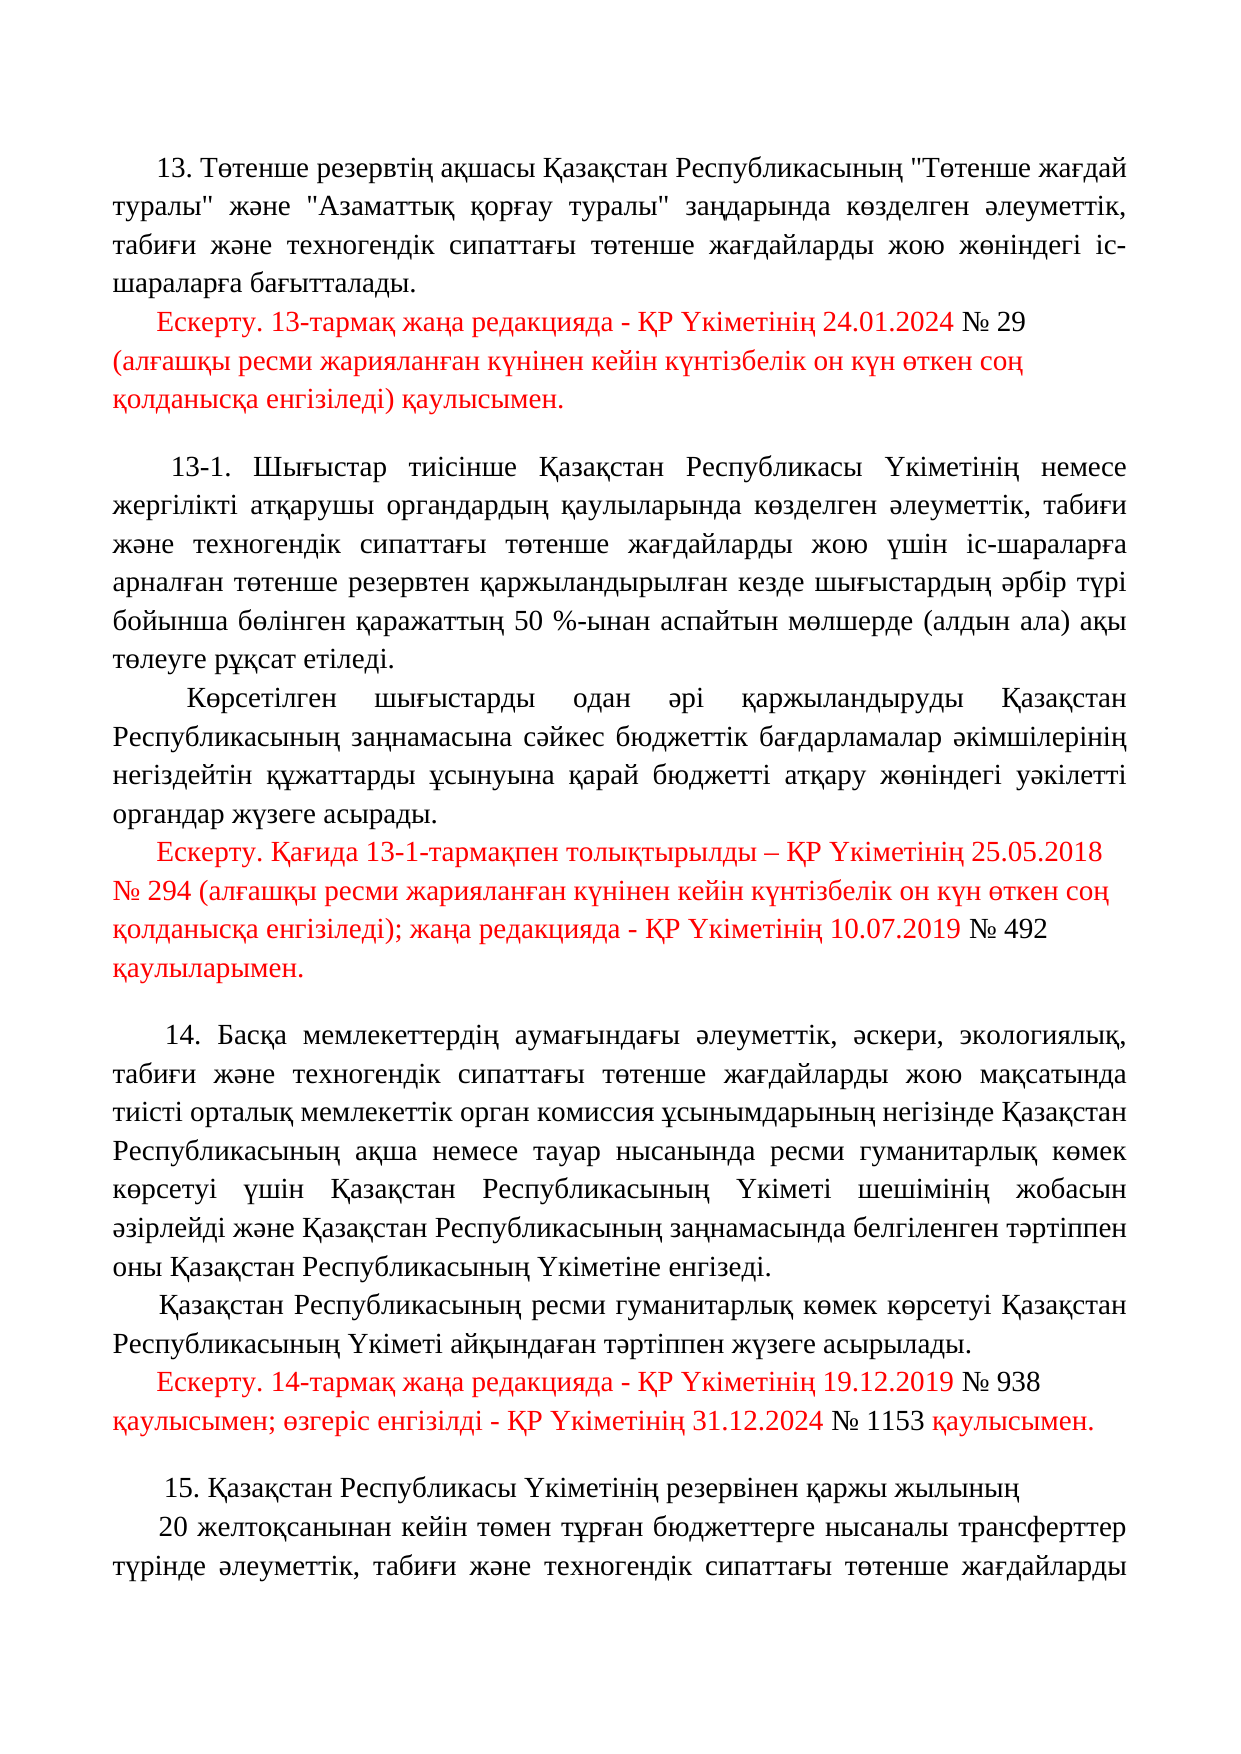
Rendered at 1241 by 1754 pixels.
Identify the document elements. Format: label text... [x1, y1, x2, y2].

text Ескерту. Қағида 13-1-тармақпен толықтырылды – ҚР Үкіметінің 25.05.2018 № 294 (алғашқы ресми жарияланған күнінен кейін күнтізбелік он күн өткен соң қолданысқа енгізіледі); жаңа редакцияда - ҚР Үкіметінің 10.07.2019 № 492 қаулыларымен. [112, 834, 1128, 1014]
text Ескерту. 14-тармақ жаңа редакцияда - ҚР Үкіметінің 19.12.2019 № 938 қаулысымен; өзгеріс енгізілді - ҚР Үкіметінің 31.12.2024 № 1153 қаулысымен. [112, 1364, 1128, 1467]
text 14. Басқа мемлекеттердiң аумағындағы әлеуметтік, әскери, экологиялық, табиғи және техногендiк сипаттағы төтенше жағдайларды жою мақсатында тиісті орталық мемлекеттік орган комиссия ұсынымдарының негiзiнде Қазақстан Республикасының ақша немесе тауар нысанында ресми гуманитарлық көмек көрсетуі үшін Қазақстан Республикасының Үкіметі шешiмiнiң жобасын әзiрлейдi және Қазақстан Республикасының заңнамасында белгiленген тәртiппен оны Қазақстан Республикасының Үкіметіне енгiзедi. [112, 1017, 1128, 1282]
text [112, 1509, 1128, 1581]
text Қазақстан Республикасының ресми гуманитарлық көмек көрсетуі Қазақстан Республикасының Үкіметі айқындаған тәртіппен жүзеге асырылады. [112, 1287, 1128, 1359]
text 13-1. Шығыстар тиісінше Қазақстан Республикасы Үкіметінің немесе жергілікті атқарушы органдардың қаулыларында көзделген әлеуметтік, табиғи және техногендік сипаттағы төтенше жағдайларды жою үшін іс-шараларға арналған төтенше резервтен қаржыландырылған кезде шығыстардың әрбір түрі бойынша бөлінген қаражаттың 50 %-ынан аспайтын мөлшерде (алдын ала) ақы төлеуге рұқсат етіледі. [112, 449, 1128, 675]
text Ескерту. 13-тармақ жаңа редакцияда - ҚР Үкіметінің 24.01.2024 № 29 (алғашқы ресми жарияланған күнінен кейін күнтізбелік он күн өткен соң қолданысқа енгізіледі) қаулысымен. [112, 304, 1128, 445]
text 15. Қазақстан Республикасы Үкіметінің резервінен қаржы жылының [112, 1471, 1128, 1504]
text 13. Төтенше резервтің ақшасы Қазақстан Республикасының "Төтенше жағдай туралы" және "Азаматтық қорғау туралы" заңдарында көзделген әлеуметтік, табиғи және техногендiк сипаттағы төтенше жағдайларды жою жөніндегі iс-шараларға бағытталады. [112, 150, 1128, 299]
text Көрсетілген шығыстарды одан әрі қаржыландыруды Қазақстан Республикасының заңнамасына сәйкес бюджеттік бағдарламалар әкімшілерінің негіздейтін құжаттарды ұсынуына қарай бюджетті атқару жөніндегі уәкілетті органдар жүзеге асырады. [112, 680, 1128, 829]
